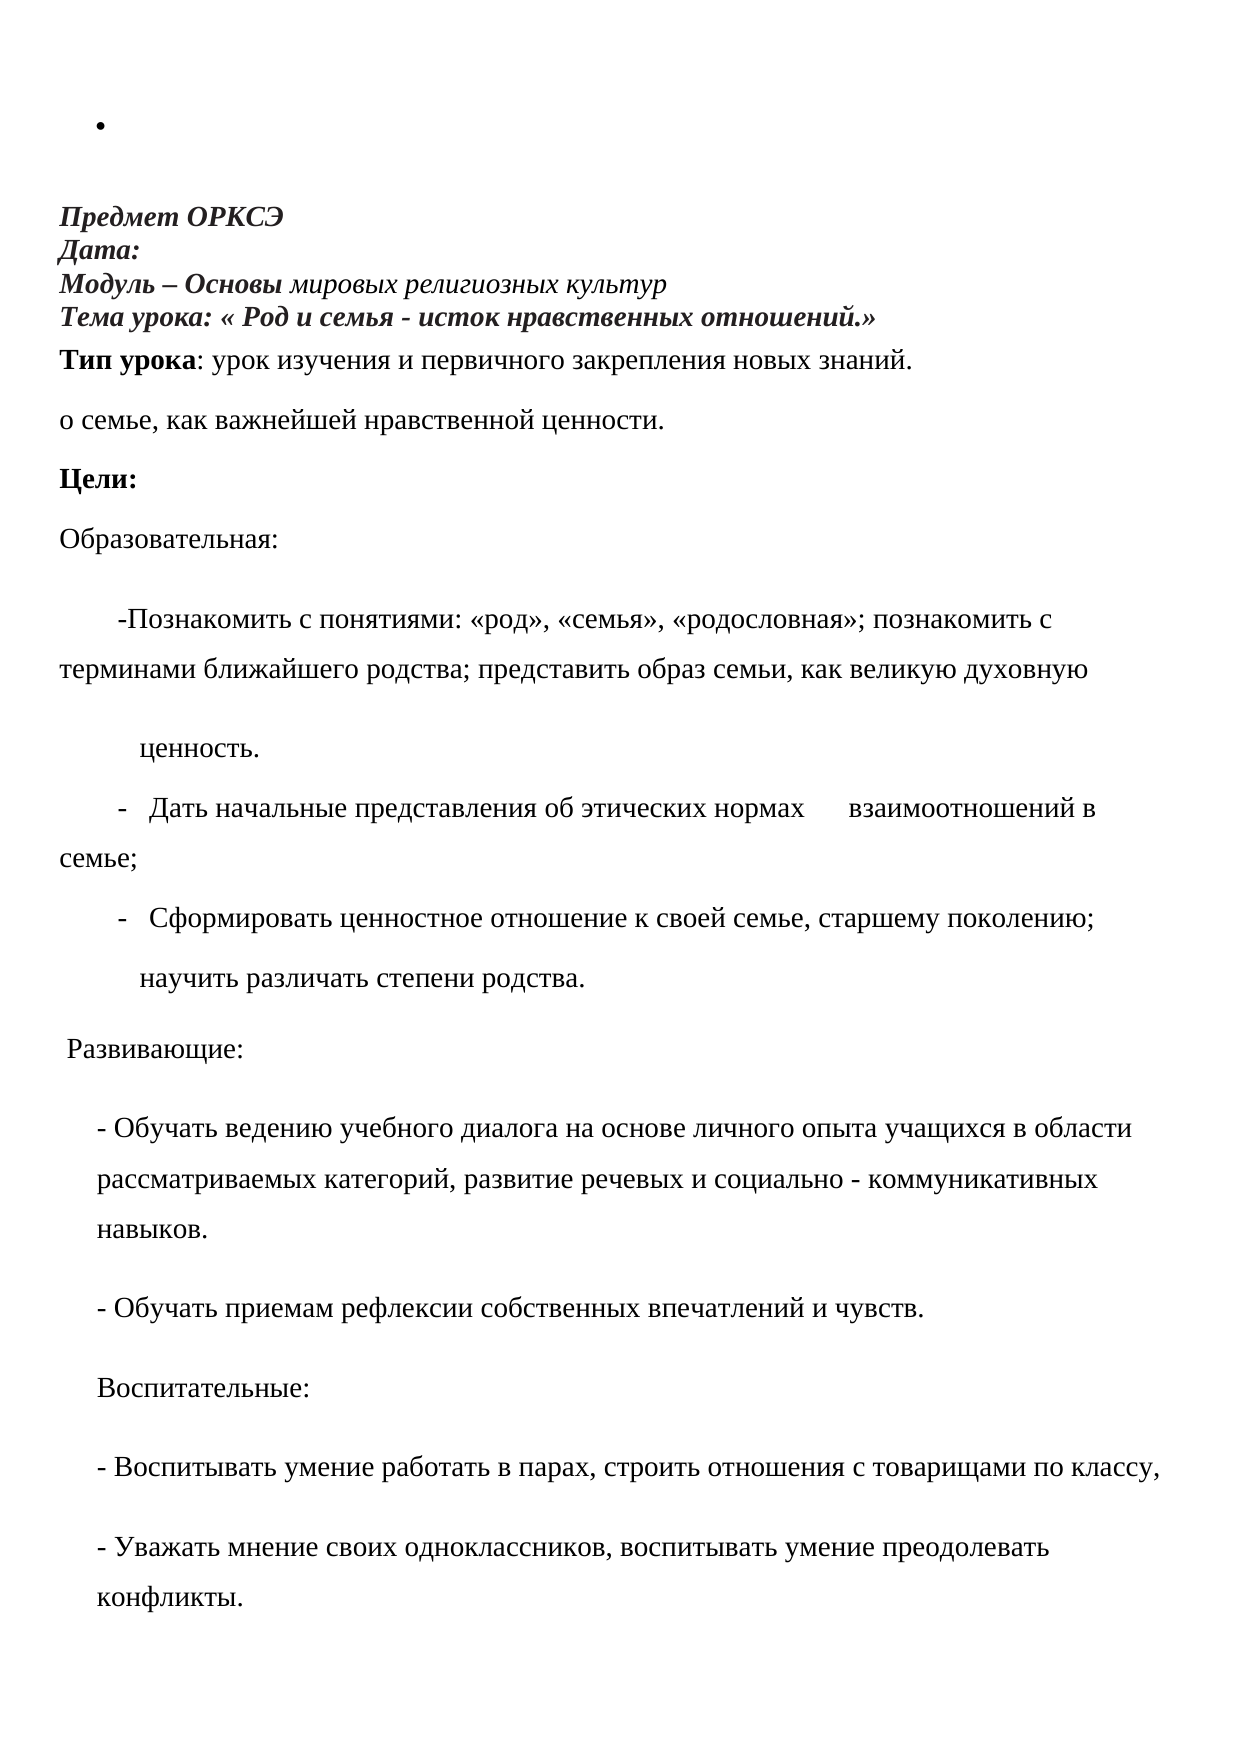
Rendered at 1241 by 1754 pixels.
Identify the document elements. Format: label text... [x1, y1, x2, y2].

text Тема урока: « Род и семья - исток нравственных отношений.» [59, 299, 1181, 333]
text Цели: [59, 462, 1181, 495]
text Тип урока: урок изучения и первичного закрепления новых знаний. [59, 342, 1181, 376]
text Модуль – Основы мировых религиозных культур [59, 266, 1181, 299]
text -Познакомить с понятиями: «род», «семья», «родословная»; познакомить с терминами ближайшего родства; представить образ семьи, как великую духовную [59, 601, 1181, 684]
text научить различать степени родства. [59, 960, 1181, 993]
text ценность. [59, 731, 1181, 764]
text - Обучать ведению учебного диалога на основе личного опыта учащихся в области рассматриваемых категорий, развитие речевых и социально - коммуникативных навыков. [97, 1111, 1181, 1245]
text Развивающие: [59, 1031, 1181, 1064]
text о семье, как важнейшей нравственной ценности. [59, 402, 1181, 435]
text Образовательная: [59, 521, 1181, 555]
text Дата: [59, 232, 1181, 266]
text - Уважать мнение своих одноклассников, воспитывать умение преодолевать конфликты. [97, 1529, 1181, 1613]
text Воспитательные: [97, 1370, 1181, 1404]
text - Обучать приемам рефлексии собственных впечатлений и чувств. [97, 1291, 1181, 1324]
text - Дать начальные представления об этических нормах взаимоотношений в семье; [59, 790, 1181, 874]
text - Сформировать ценностное отношение к своей семье, старшему поколению; [59, 900, 1181, 934]
text Предмет ОРКСЭ [59, 199, 1181, 232]
text - Воспитывать умение работать в парах, строить отношения с товарищами по классу, [97, 1449, 1181, 1483]
